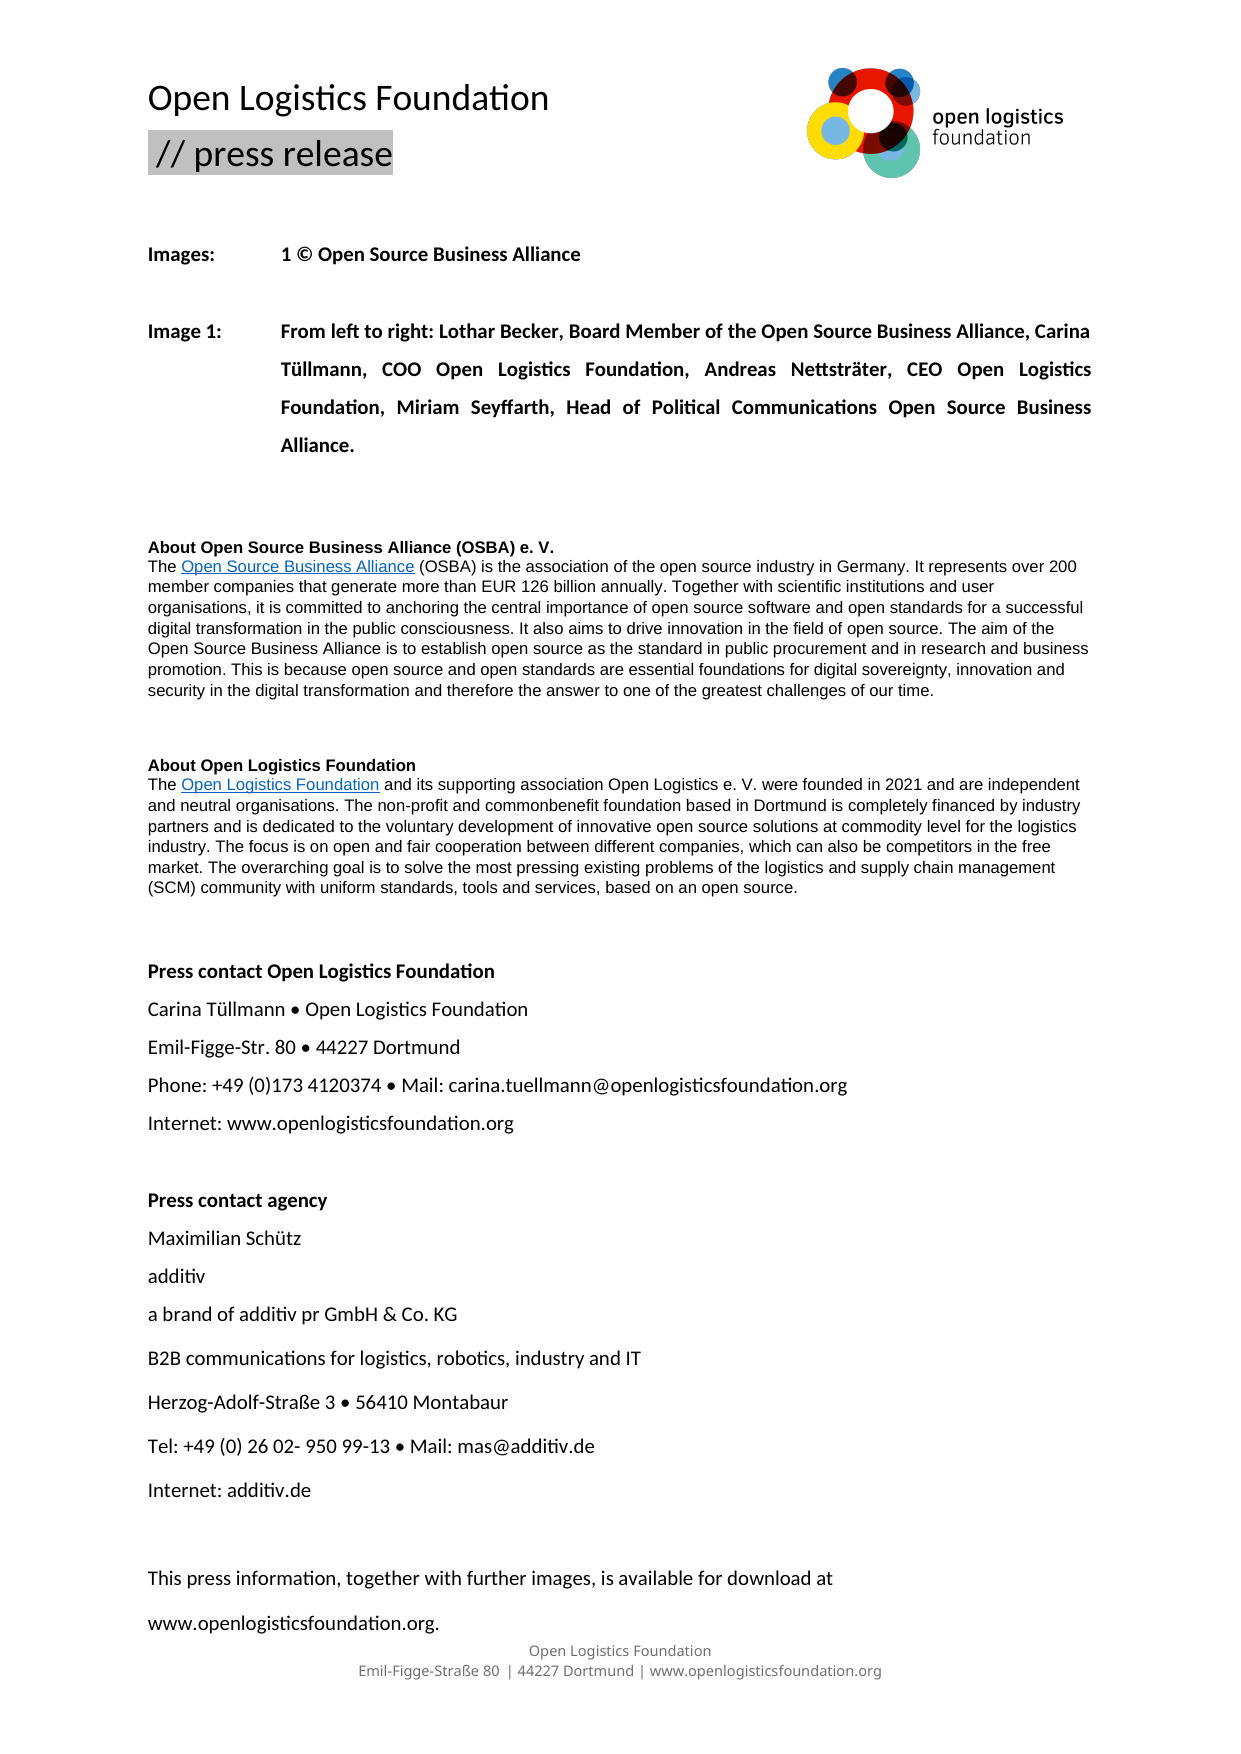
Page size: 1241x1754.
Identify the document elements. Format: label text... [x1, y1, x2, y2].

text Internet: www.openlogisticsfoundation.org [148, 1111, 1122, 1136]
text Herzog-Adolf-Straße 3 • 56410 Montabaur [148, 1389, 1093, 1415]
text a brand of additiv pr GmbH & Co. KG [148, 1301, 1093, 1327]
text About Open Source Business Alliance (OSBA) e. V. [148, 537, 1240, 557]
text Maximilian Schütz [148, 1225, 1122, 1250]
text Press contact Open Logistics Foundation [148, 958, 1093, 983]
picture [792, 28, 1128, 214]
text The Open Logistics Foundation and its supporting association Open Logistics e. V. were founded in 2021 and are independent and neutral organisations. The non-profit and commonbenefit foundation based in Dortmund is completely financed by industry partners and is dedicated to the voluntary development of innovative open source solutions at commodity level for the logistics industry. The focus is on open and fair cooperation between different companies, which can also be competitors in the free market. The overarching goal is to solve the most pressing existing problems of the logistics and supply chain management (SCM) community with uniform standards, tools and services, based on an open source. [148, 775, 1093, 897]
text Carina Tüllmann • Open Logistics Foundation [148, 996, 1122, 1022]
text Tel: +49 (0) 26 02- 950 99-13 • Mail: mas@additiv.de [148, 1433, 1093, 1459]
text Press contact agency [148, 1187, 1122, 1212]
text Phone: +49 (0)173 4120374 • Mail: carina.tuellmann@openlogisticsfoundation.org [148, 1072, 1122, 1098]
text B2B communications for logistics, robotics, industry and IT [148, 1345, 1093, 1371]
text additiv [148, 1263, 1122, 1288]
text About Open Logistics Foundation [148, 756, 1240, 775]
text Emil-Figge-Str. 80 • 44227 Dortmund [148, 1034, 1122, 1060]
text Internet: additiv.de [148, 1477, 1093, 1503]
text The Open Source Business Alliance (OSBA) is the association of the open source industry in Germany. It represents over 200 member companies that generate more than EUR 126 billion annually. Together with scientific institutions and user organisations, it is committed to anchoring the central importance of open source software and open standards for a successful digital transformation in the public consciousness. It also aims to drive innovation in the field of open source. The aim of the Open Source Business Alliance is to establish open source as the standard in public procurement and in research and business promotion. This is because open source and open standards are essential foundations for digital sovereignty, innovation and security in the digital transformation and therefore the answer to one of the greatest challenges of our time. [148, 557, 1093, 699]
text Images: 1 © Open Source Business Alliance [148, 242, 1093, 267]
text This press information, together with further images, is available for download at [148, 1566, 1093, 1591]
text Image 1: From left to right: Lothar Becker, Board Member of the Open Source Business Alliance, Carina Tüllmann, COO Open Logistics Foundation, Andreas Nettsträter, CEO Open Logistics Foundation, Miriam Seyffarth, Head of Political Communications Open Source Business Alliance. [148, 318, 1093, 458]
text www.openlogisticsfoundation.org. [148, 1610, 1093, 1635]
